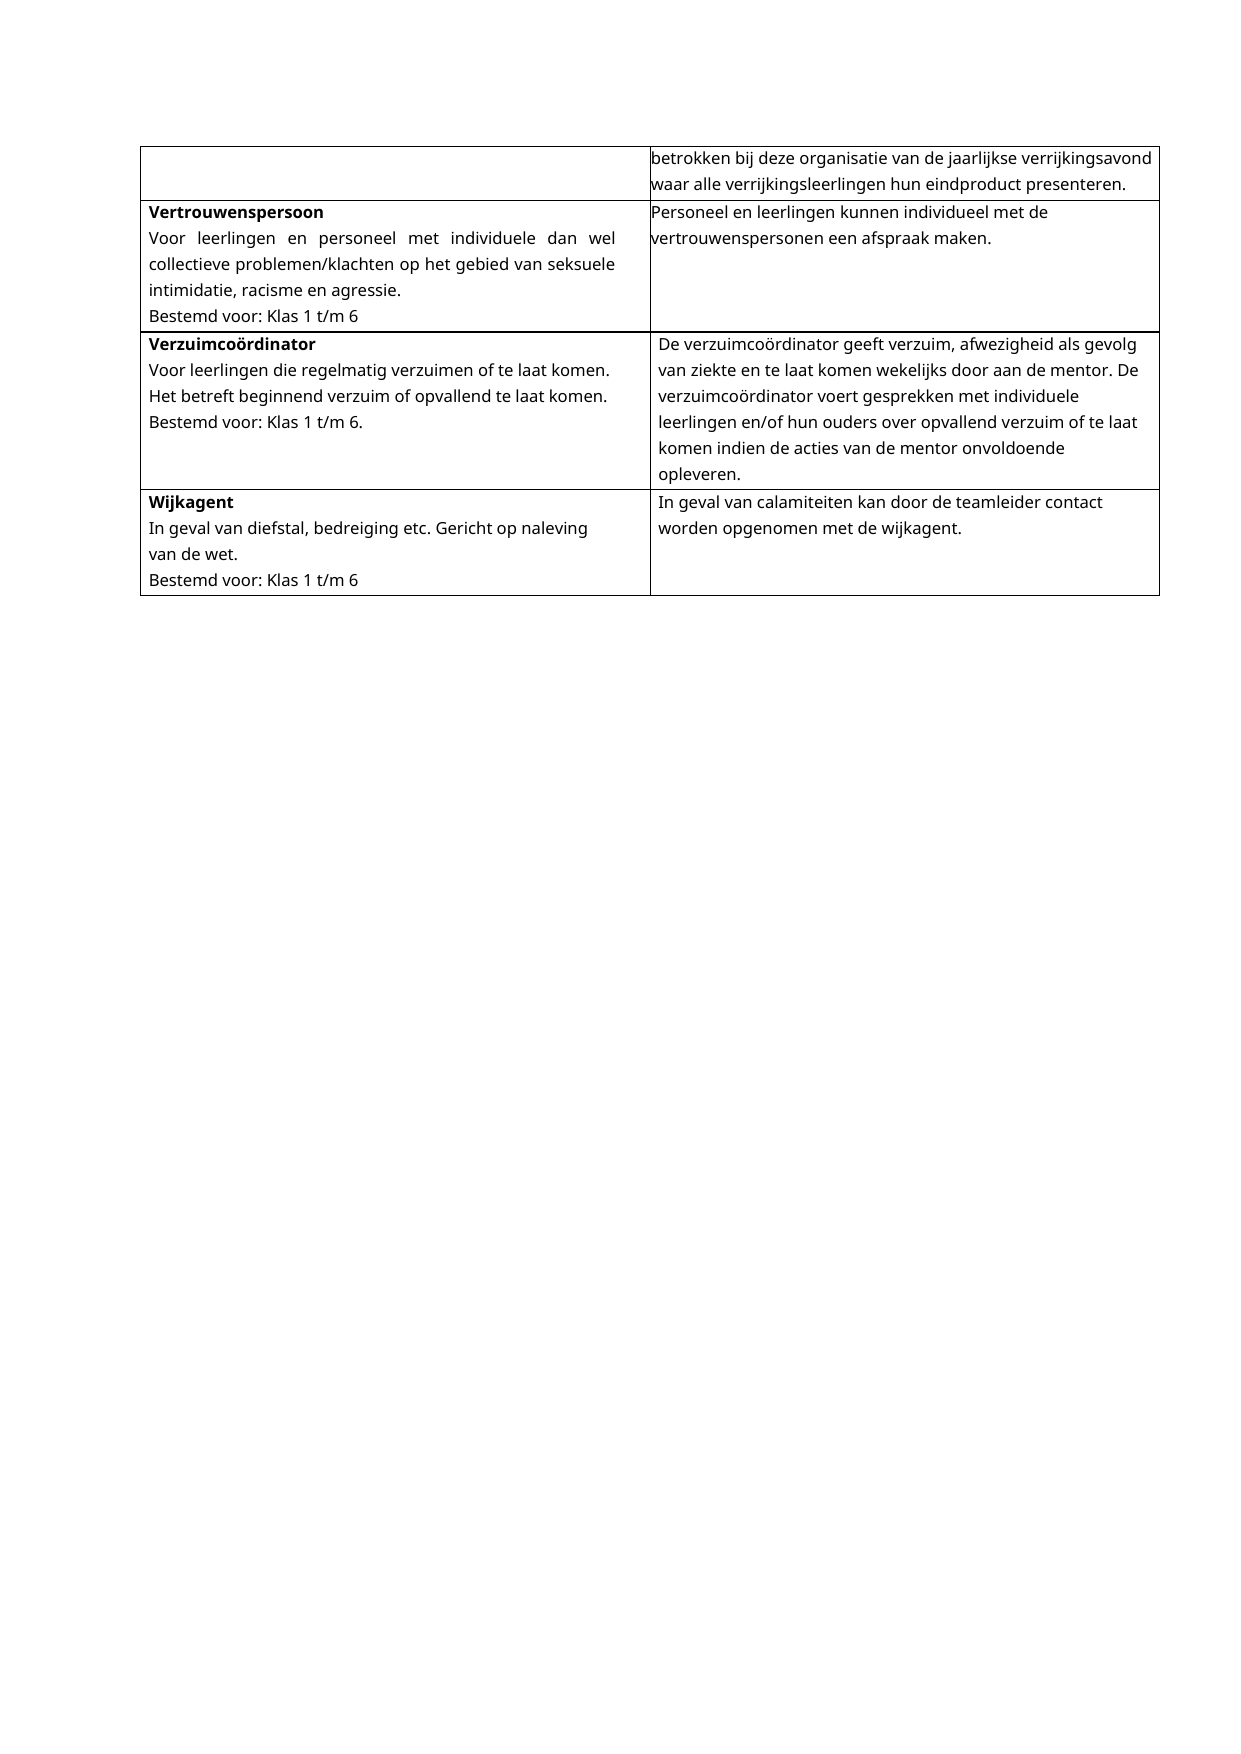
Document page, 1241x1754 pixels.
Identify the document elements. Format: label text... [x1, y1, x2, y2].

table_cell De verzuimcoördinator geeft verzuim, afwezigheid als gevolg van ziekte en te laat komen wekelijks door aan de mentor. De verzuimcoördinator voert gesprekken met individuele leerlingen en/of hun ouders over opvallend verzuim of te laat komen indien de acties van de mentor onvoldoende opleveren. [651, 333, 1159, 489]
table_cell Vertrouwenspersoon Voor leerlingen en personeel met individuele dan wel collectieve problemen/klachten op het gebied van seksuele intimidatie, racisme en agressie. Bestemd voor: Klas 1 t/m 6 [141, 201, 650, 331]
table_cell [141, 147, 650, 199]
table_cell Personeel en leerlingen kunnen individueel met de vertrouwenspersonen een afspraak maken. [651, 201, 1159, 331]
table_cell In geval van calamiteiten kan door de teamleider contact worden opgenomen met de wijkagent. [651, 490, 1159, 595]
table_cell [651, 147, 1159, 199]
table_cell Wijkagent In geval van diefstal, bedreiging etc. Gericht op naleving van de wet. Bestemd voor: Klas 1 t/m 6 [141, 490, 650, 595]
table_cell Verzuimcoördinator Voor leerlingen die regelmatig verzuimen of te laat komen. Het betreft beginnend verzuim of opvallend te laat komen. Bestemd voor: Klas 1 t/m 6. [141, 333, 650, 489]
